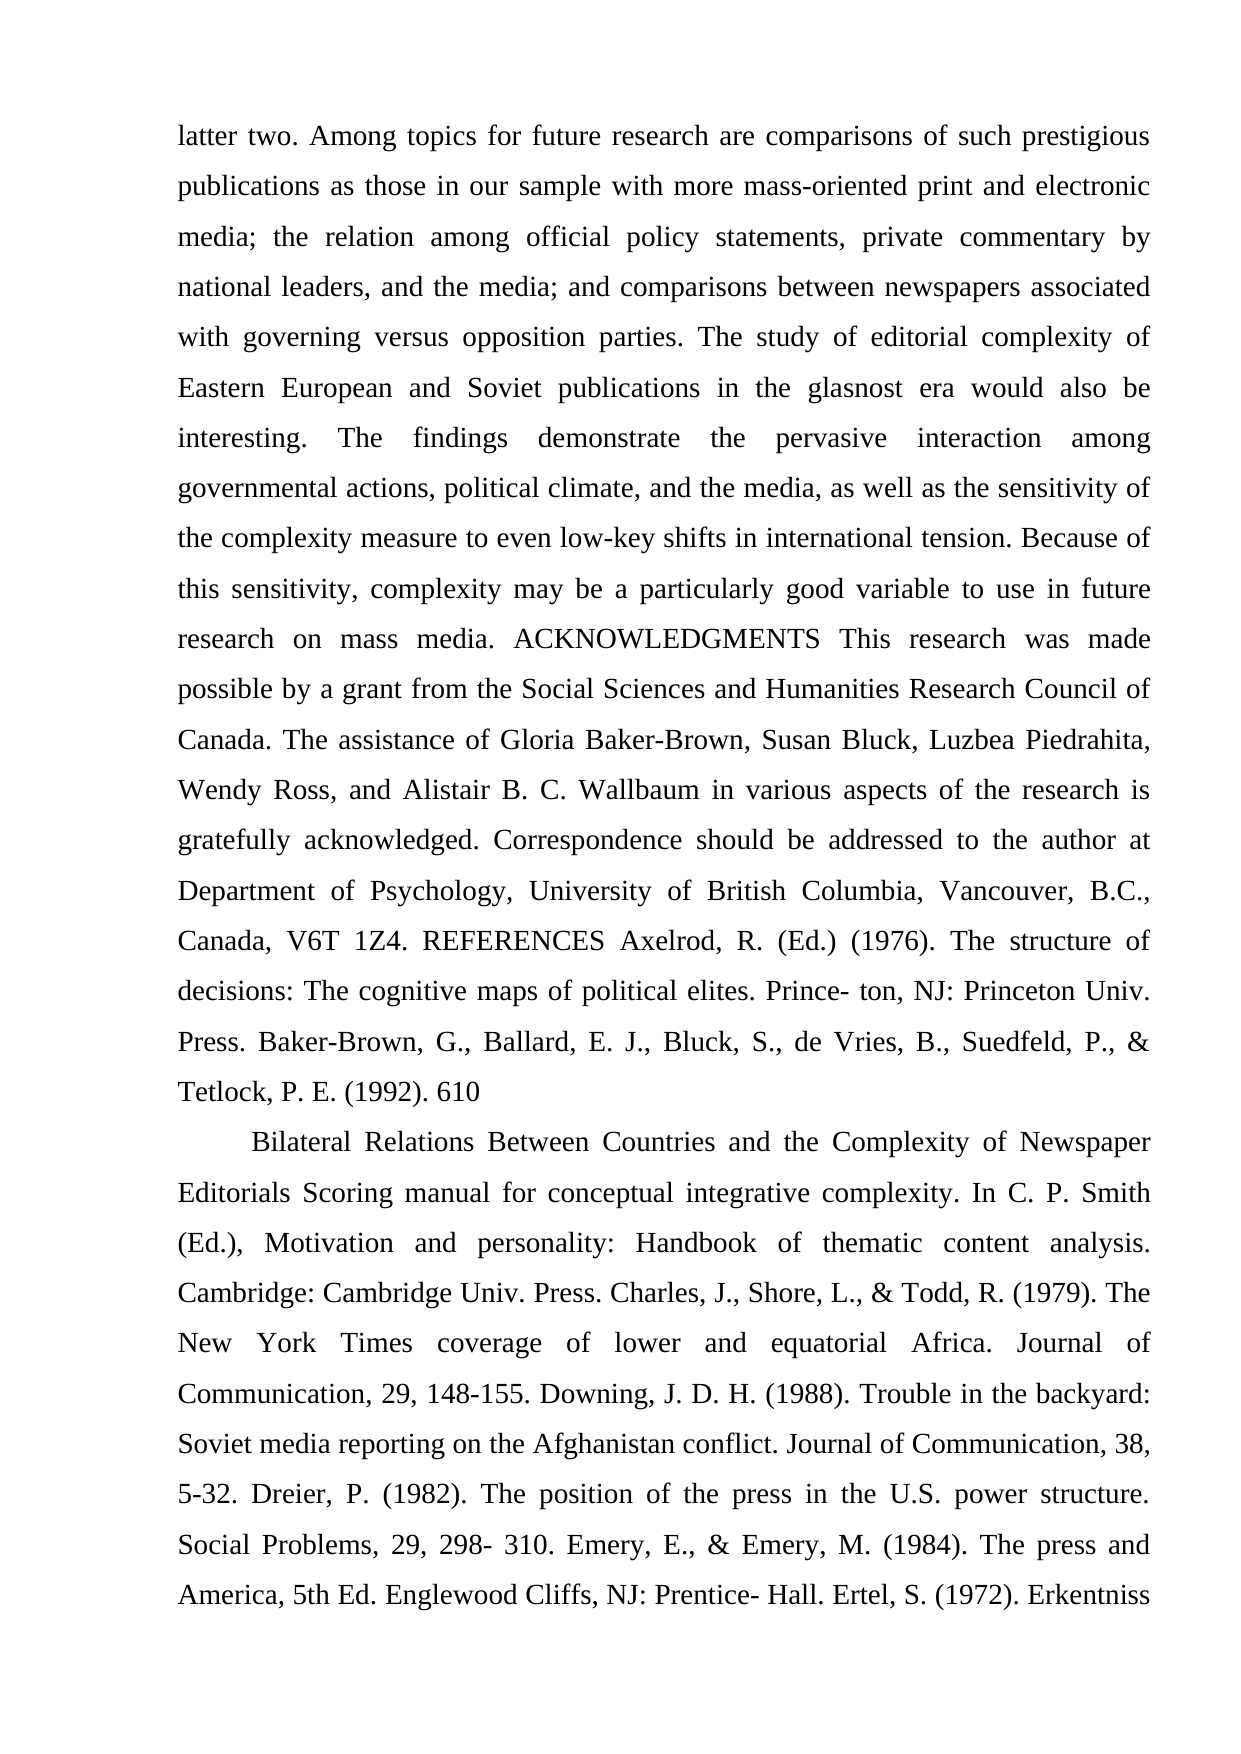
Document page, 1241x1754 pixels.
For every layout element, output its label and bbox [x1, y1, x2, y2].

text [177, 118, 1152, 1108]
text [177, 1124, 1152, 1611]
